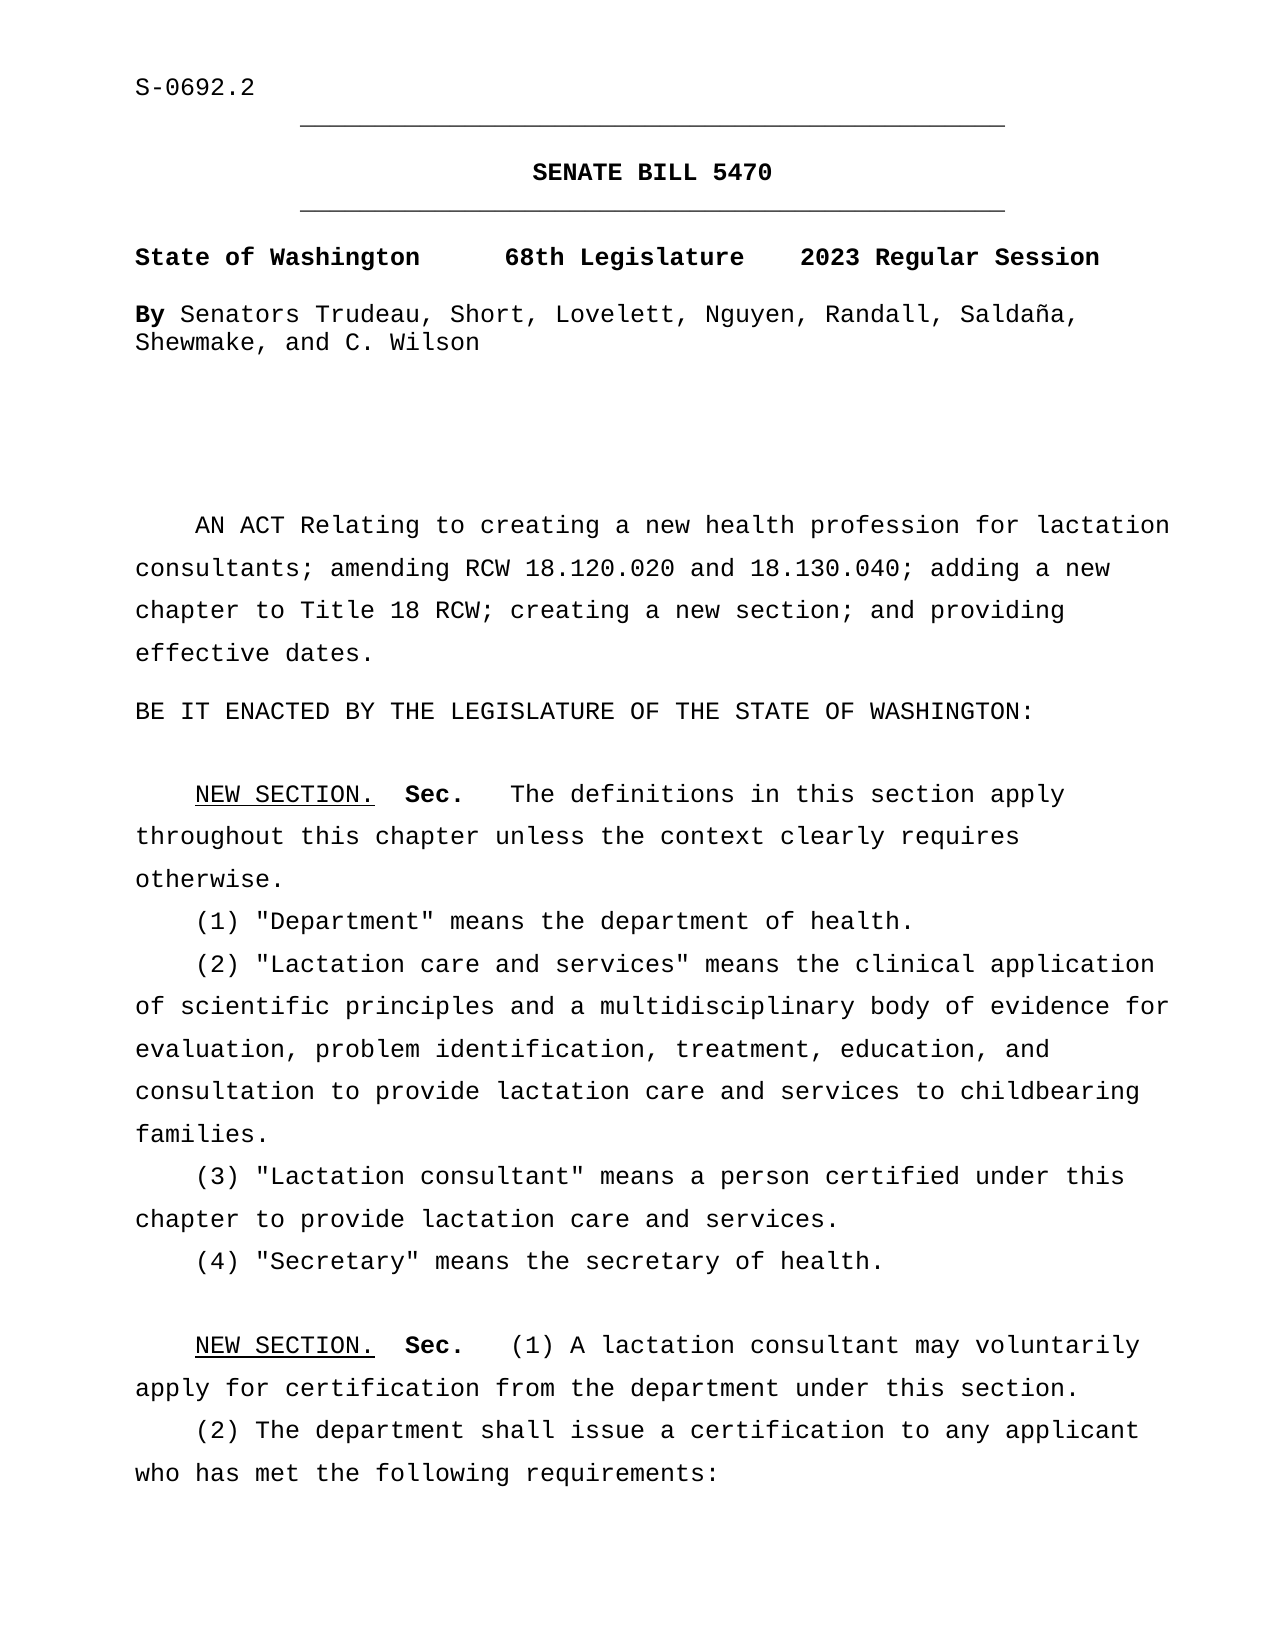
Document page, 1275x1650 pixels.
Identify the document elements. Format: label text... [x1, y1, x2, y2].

text State of Washington 68th Legislature 2023 Regular Session [135, 245, 1170, 273]
text S-0692.2 [135, 75, 1170, 103]
text By Senators Trudeau, Short, Lovelett, Nguyen, Randall, Saldaña, Shewmake, and C. Wilson [135, 302, 1170, 358]
text NEW SECTION. Sec. (1) A lactation consultant may voluntarily apply for certification from the department under this section. [135, 1320, 1170, 1405]
text BE IT ENACTED BY THE LEGISLATURE OF THE STATE OF WASHINGTON: [135, 698, 1170, 727]
text (1) "Department" means the department of health. [135, 896, 1170, 938]
text AN ACT Relating to creating a new health profession for lactation consultants; amending RCW 18.120.020 and 18.130.040; adding a new chapter to Title 18 RCW; creating a new section; and providing effective dates. [135, 500, 1170, 670]
text _______________________________________________ [135, 103, 1170, 132]
text (3) "Lactation consultant" means a person certified under this chapter to provide lactation care and services. [135, 1151, 1170, 1236]
text SENATE BILL 5470 [135, 160, 1170, 188]
text (2) "Lactation care and services" means the clinical application of scientific principles and a multidisciplinary body of evidence for evaluation, problem identification, treatment, education, and consultation to provide lactation care and services to childbearing families. [135, 938, 1170, 1151]
text NEW SECTION. Sec. The definitions in this section apply throughout this chapter unless the context clearly requires otherwise. [135, 768, 1170, 896]
text (2) The department shall issue a certification to any applicant who has met the following requirements: [135, 1405, 1170, 1490]
text (4) "Secretary" means the secretary of health. [135, 1236, 1170, 1278]
text _______________________________________________ [135, 188, 1170, 217]
